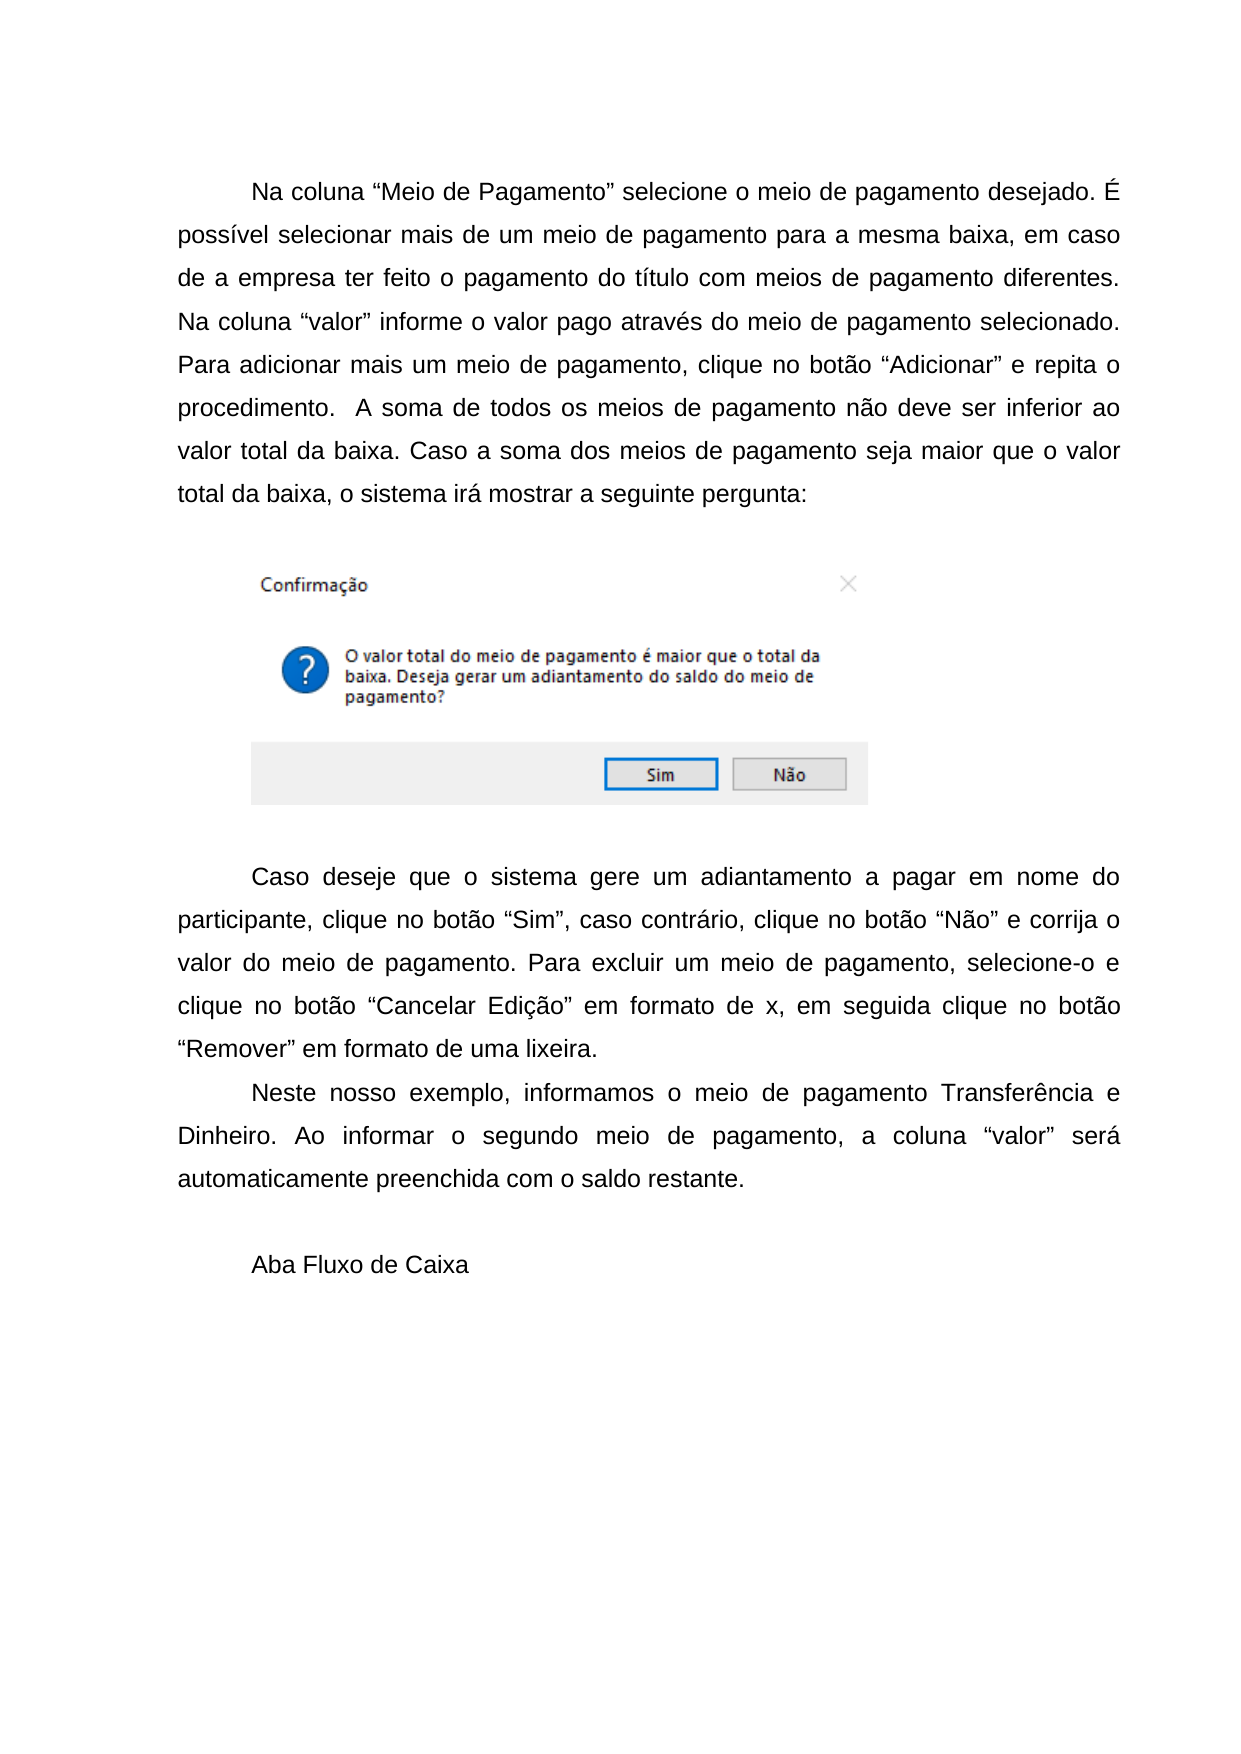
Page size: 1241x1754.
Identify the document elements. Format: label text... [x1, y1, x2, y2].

text Aba Fluxo de Caixa [177, 1250, 1122, 1279]
text Na coluna “Meio de Pagamento” selecione o meio de pagamento desejado. É possível selecionar mais de um meio de pagamento para a mesma baixa, em caso de a empresa ter feito o pagamento do título com meios de pagamento diferentes. Na coluna “valor” informe o valor pago através do meio de pagamento selecionado. Para adicionar mais um meio de pagamento, clique no botão “Adicionar” e repita o procedimento. A soma de todos os meios de pagamento não deve ser inferior ao valor total da baixa. Caso a soma dos meios de pagamento seja maior que o valor total da baixa, o sistema irá mostrar a seguinte pergunta: [177, 177, 1122, 508]
picture [251, 565, 869, 805]
text Neste nosso exemplo, informamos o meio de pagamento Transferência e Dinheiro. Ao informar o segundo meio de pagamento, a coluna “valor” será automaticamente preenchida com o saldo restante. [177, 1077, 1122, 1192]
text Caso deseje que o sistema gere um adiantamento a pagar em nome do participante, clique no botão “Sim”, caso contrário, clique no botão “Não” e corrija o valor do meio de pagamento. Para excluir um meio de pagamento, selecione-o e clique no botão “Cancelar Edição” em formato de x, em seguida clique no botão “Remover” em formato de uma lixeira. [177, 862, 1122, 1063]
